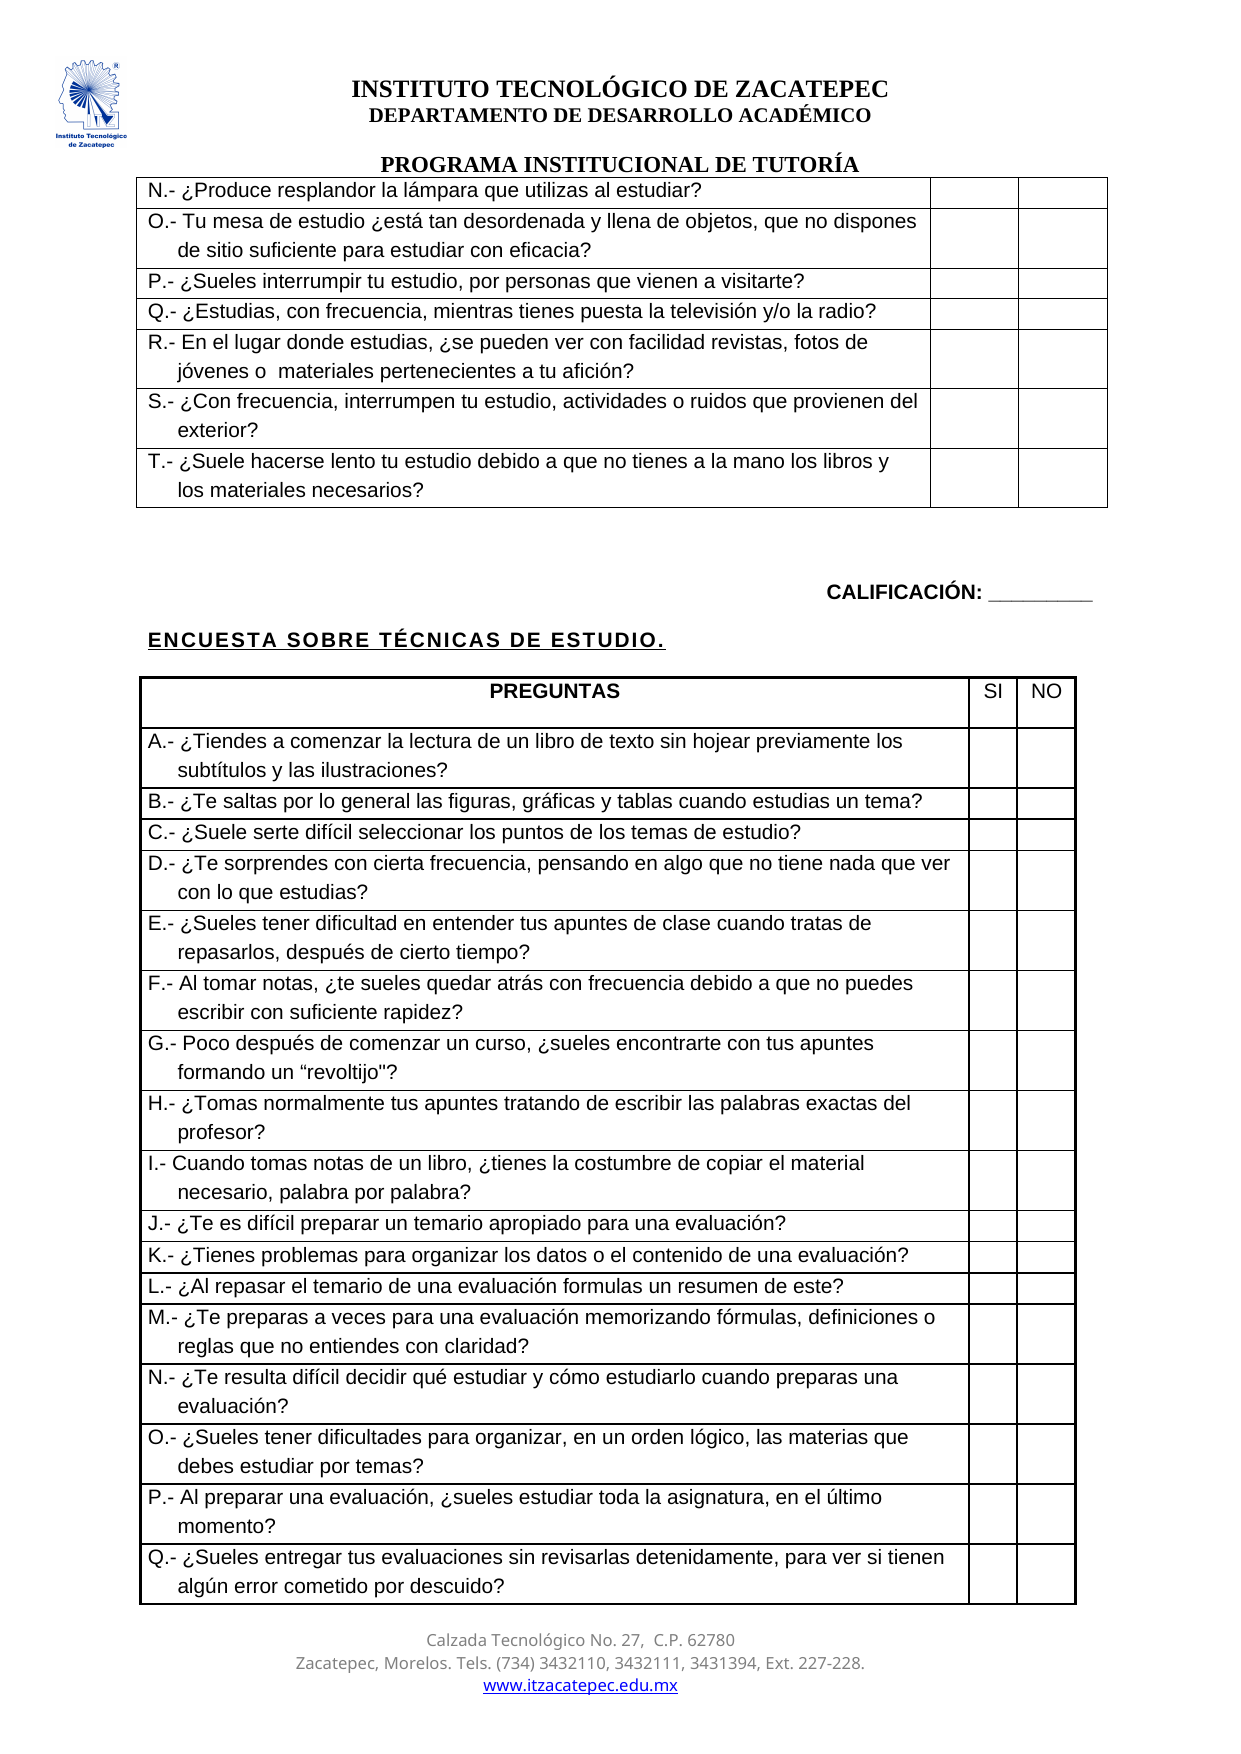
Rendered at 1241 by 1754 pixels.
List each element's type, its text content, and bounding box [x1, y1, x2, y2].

table_cell [1019, 269, 1107, 298]
table_cell [931, 178, 1018, 208]
table_cell [1019, 389, 1107, 448]
table_cell [931, 389, 1018, 448]
table_cell [970, 1091, 1016, 1149]
table_cell [1019, 209, 1107, 267]
table_cell E.- ¿Sueles tener dificultad en entender tus apuntes de clase cuando tratas de repasarlos, después de cierto tiempo? [142, 911, 968, 969]
table_cell [1018, 1211, 1074, 1241]
table_cell [931, 330, 1018, 388]
table_cell H.- ¿Tomas normalmente tus apuntes tratando de escribir las palabras exactas del profesor? [142, 1091, 968, 1149]
table_cell [931, 269, 1018, 298]
table_cell [1018, 851, 1074, 909]
table_cell [1018, 1091, 1074, 1149]
table_cell Q.- ¿Sueles entregar tus evaluaciones sin revisarlas detenidamente, para ver si tienen algún error cometido por descuido? [142, 1545, 968, 1603]
table_cell [970, 1211, 1016, 1241]
table_cell [1018, 820, 1074, 849]
table_cell P.- ¿Sueles interrumpir tu estudio, por personas que vienen a visitarte? [137, 269, 930, 298]
table_cell [1019, 178, 1107, 208]
table_cell B.- ¿Te saltas por lo general las figuras, gráficas y tablas cuando estudias un tema? [142, 789, 968, 818]
table_cell T.- ¿Suele hacerse lento tu estudio debido a que no tienes a la mano los libros y los materiales necesarios? [137, 449, 930, 507]
table_cell [970, 1305, 1016, 1363]
table_cell [1018, 1545, 1074, 1603]
table_cell [1018, 971, 1074, 1029]
table_cell [1018, 1365, 1074, 1423]
table_cell J.- ¿Te es difícil preparar un temario apropiado para una evaluación? [142, 1211, 968, 1241]
table_cell [970, 1545, 1016, 1603]
table_cell [970, 1365, 1016, 1423]
table_cell [970, 729, 1016, 787]
picture [54, 56, 127, 148]
table_cell [970, 789, 1016, 818]
table_cell L.- ¿Al repasar el temario de una evaluación formulas un resumen de este? [142, 1274, 968, 1303]
table_cell [970, 1031, 1016, 1089]
text ENCUESTA SOBRE TÉCNICAS DE ESTUDIO. [148, 628, 1092, 652]
table_cell [1018, 1485, 1074, 1543]
table_cell [1018, 1242, 1074, 1272]
table_cell K.- ¿Tienes problemas para organizar los datos o el contenido de una evaluación? [142, 1242, 968, 1272]
table_cell O.- Tu mesa de estudio ¿está tan desordenada y llena de objetos, que no dispones de sitio suficiente para estudiar con eficacia? [137, 209, 930, 267]
table_cell [1018, 789, 1074, 818]
table_header PREGUNTAS [142, 679, 968, 727]
table_cell D.- ¿Te sorprendes con cierta frecuencia, pensando en algo que no tiene nada que ver con lo que estudias? [142, 851, 968, 909]
table_cell [1019, 299, 1107, 329]
table_cell [1018, 1305, 1074, 1363]
table_cell [1018, 1151, 1074, 1209]
table_cell [970, 1485, 1016, 1543]
table_cell [1018, 1031, 1074, 1089]
table_cell P.- Al preparar una evaluación, ¿sueles estudiar toda la asignatura, en el último momento? [142, 1485, 968, 1543]
table_cell I.- Cuando tomas notas de un libro, ¿tienes la costumbre de copiar el material necesario, palabra por palabra? [142, 1151, 968, 1209]
table_cell [970, 851, 1016, 909]
table_cell O.- ¿Sueles tener dificultades para organizar, en un orden lógico, las materias que debes estudiar por temas? [142, 1425, 968, 1483]
table_cell [970, 1151, 1016, 1209]
table_cell F.- Al tomar notas, ¿te sueles quedar atrás con frecuencia debido a que no puedes escribir con suficiente rapidez? [142, 971, 968, 1029]
table_cell [1018, 911, 1074, 969]
table_cell [931, 209, 1018, 267]
table_cell [970, 971, 1016, 1029]
table_cell [1019, 449, 1107, 507]
table_cell [970, 1274, 1016, 1303]
table_cell [970, 911, 1016, 969]
table_cell M.- ¿Te preparas a veces para una evaluación memorizando fórmulas, definiciones o reglas que no entiendes con claridad? [142, 1305, 968, 1363]
table_header NO [1018, 679, 1074, 727]
table_cell [931, 449, 1018, 507]
table_cell [970, 1425, 1016, 1483]
table_cell R.- En el lugar donde estudias, ¿se pueden ver con facilidad revistas, fotos de jóvenes o materiales pertenecientes a tu afición? [137, 330, 930, 388]
table_cell [970, 820, 1016, 849]
table_cell S.- ¿Con frecuencia, interrumpen tu estudio, actividades o ruidos que provienen del exterior? [137, 389, 930, 448]
table_cell N.- ¿Produce resplandor la lámpara que utilizas al estudiar? [137, 178, 930, 208]
table_cell N.- ¿Te resulta difícil decidir qué estudiar y cómo estudiarlo cuando preparas una evaluación? [142, 1365, 968, 1423]
table_cell [1019, 330, 1107, 388]
table_cell A.- ¿Tiendes a comenzar la lectura de un libro de texto sin hojear previamente los subtítulos y las ilustraciones? [142, 729, 968, 787]
table_cell [1018, 729, 1074, 787]
table_cell [970, 1242, 1016, 1272]
table_header SI [970, 679, 1016, 727]
table_cell G.- Poco después de comenzar un curso, ¿sueles encontrarte con tus apuntes formando un “revoltijo"? [142, 1031, 968, 1089]
text CALIFICACIÓN: _________ [148, 580, 1092, 604]
table_cell C.- ¿Suele serte difícil seleccionar los puntos de los temas de estudio? [142, 820, 968, 849]
table_cell [1018, 1274, 1074, 1303]
table_cell [931, 299, 1018, 329]
table_cell [1018, 1425, 1074, 1483]
table_cell Q.- ¿Estudias, con frecuencia, mientras tienes puesta la televisión y/o la radio? [137, 299, 930, 329]
